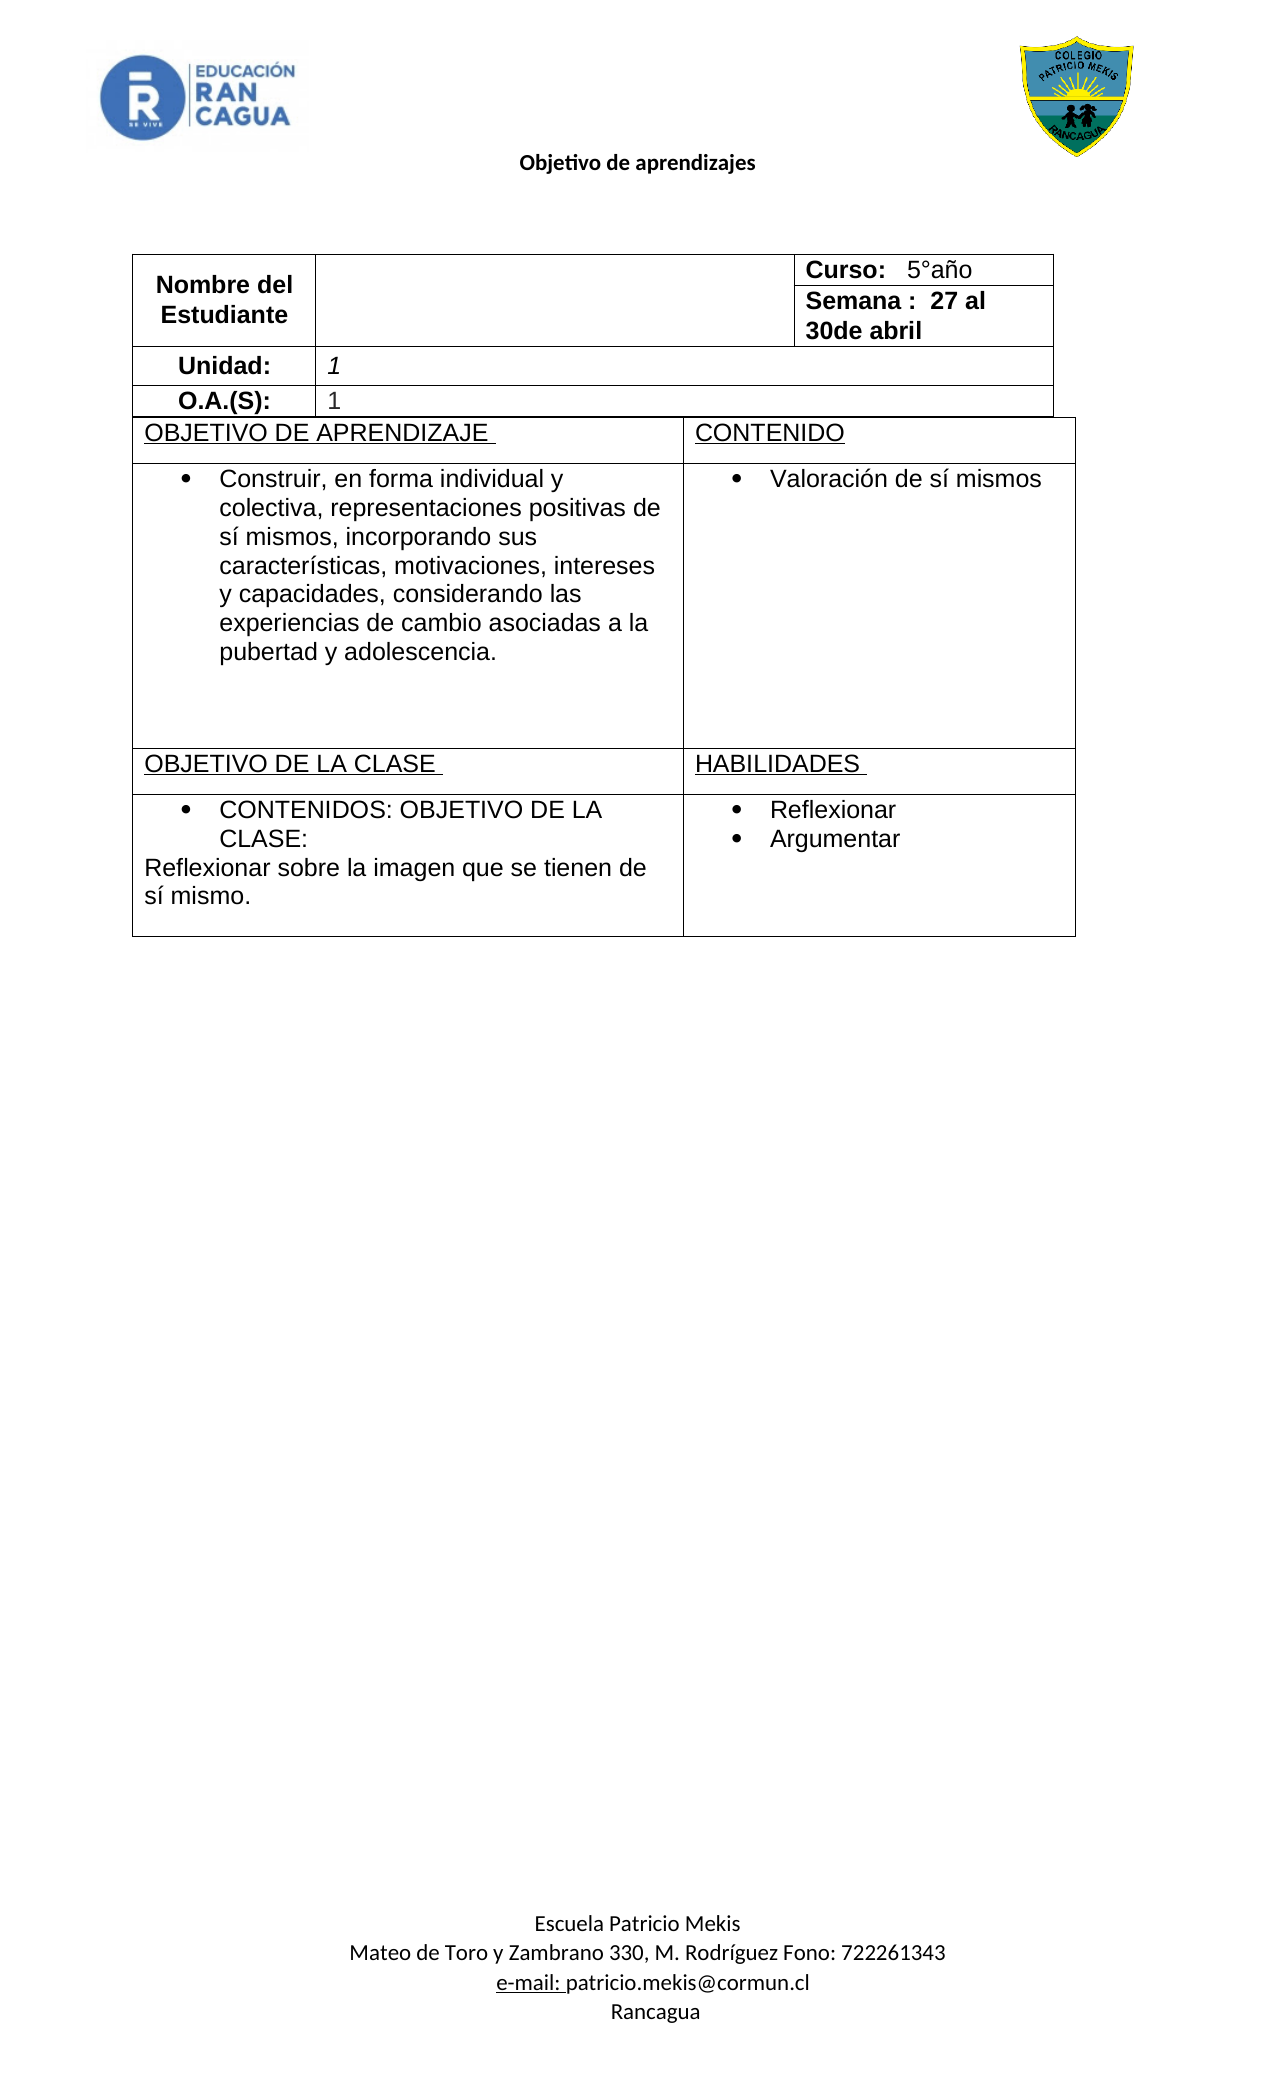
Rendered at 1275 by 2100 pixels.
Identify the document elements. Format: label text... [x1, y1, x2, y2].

table_cell 1 [316, 347, 1053, 385]
table_header CONTENIDO [684, 418, 1075, 463]
table_cell HABILIDADES [684, 749, 1075, 794]
table_cell 1 [316, 386, 1053, 416]
table_cell Reflexionar Argumentar [684, 795, 1075, 936]
table_cell CONTENIDOS: OBJETIVO DE LA CLASE: Reflexionar sobre la imagen que se tienen de sí mismo. [133, 795, 683, 936]
table_cell Semana : 27 al 30de abril [795, 286, 1053, 346]
picture [1010, 20, 1143, 166]
table_cell Valoración de sí mismos [684, 464, 1075, 748]
table_header OBJETIVO DE APRENDIZAJE [133, 418, 683, 463]
table_cell Construir, en forma individual y colectiva, representaciones positivas de sí mismos, incorporando sus características, motivaciones, intereses y capacidades, considerando las experiencias de cambio asociadas a la pubertad y adolescencia. [133, 464, 683, 748]
table_header Nombre del Estudiante [133, 255, 315, 346]
table_cell O.A.(S): [133, 386, 315, 416]
picture [85, 40, 310, 153]
table_cell OBJETIVO DE LA CLASE [133, 749, 683, 794]
table_cell Unidad: [133, 347, 315, 385]
table_header Curso: 5°año [795, 255, 1053, 285]
table_header [316, 255, 794, 346]
text Objetivo de aprendizajes [177, 148, 1098, 176]
